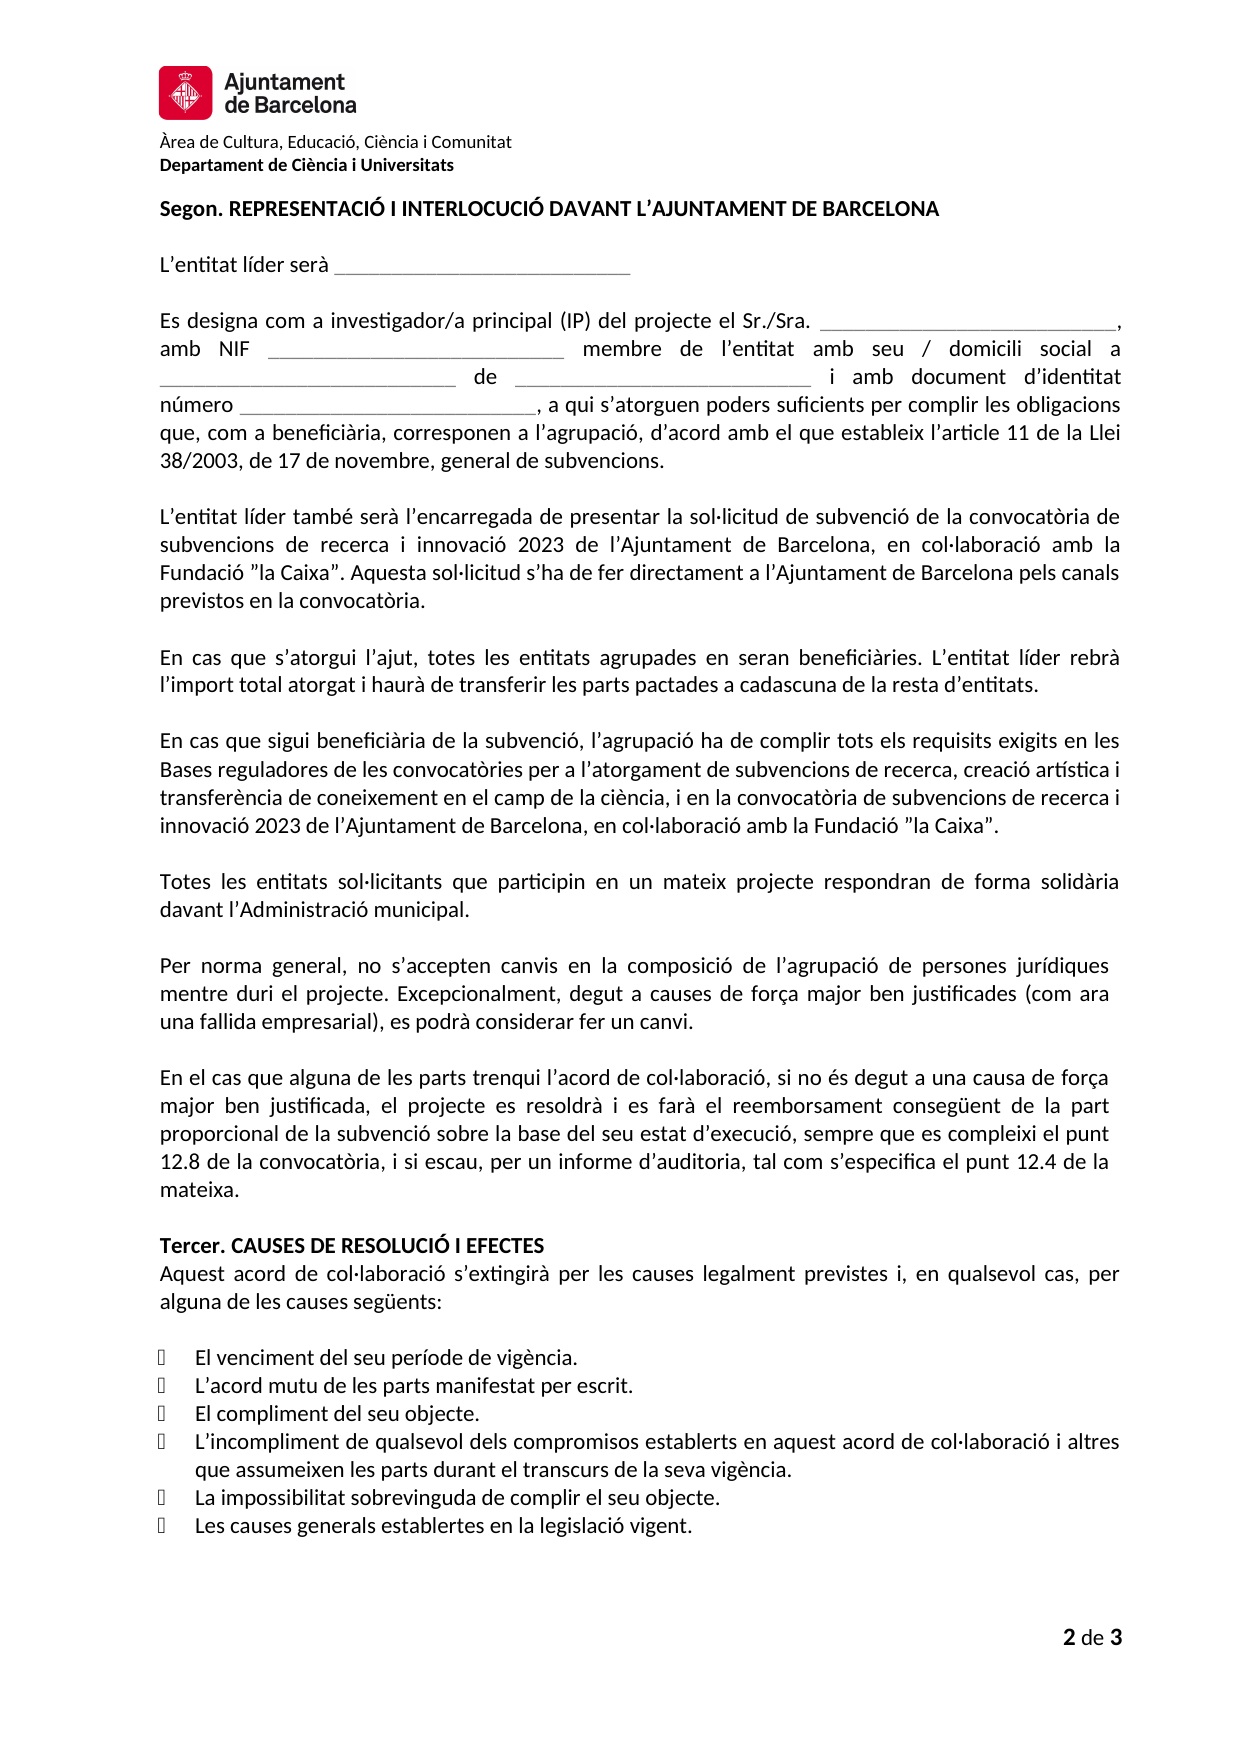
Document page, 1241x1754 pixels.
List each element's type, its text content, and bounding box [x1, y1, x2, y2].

text Aquest acord de col·laboració s’extingirà per les causes legalment previstes i, en qualsevol cas, per alguna de les causes següents: [159, 1259, 1122, 1315]
list El compliment del seu objecte. [157, 1399, 1122, 1427]
text En cas que sigui beneficiària de la subvenció, l’agrupació ha de complir tots els requisits exigits en les Bases reguladores de les convocatòries per a l’atorgament de subvencions de recerca, creació artística i transferència de coneixement en el camp de la ciència, i en la convocatòria de subvencions de recerca i innovació 2023 de l’Ajuntament de Barcelona, en col·laboració amb la Fundació ”la Caixa”. [159, 727, 1122, 839]
list La impossibilitat sobrevinguda de complir el seu objecte. [157, 1483, 1122, 1511]
list L’incompliment de qualsevol dels compromisos establerts en aquest acord de col·laboració i altres que assumeixen les parts durant el transcurs de la seva vigència. [157, 1427, 1122, 1483]
text L’entitat líder també serà l’encarregada de presentar la sol·licitud de subvenció de la convocatòria de subvencions de recerca i innovació 2023 de l’Ajuntament de Barcelona, en col·laboració amb la Fundació ”la Caixa”. Aquesta sol·licitud s’ha de fer directament a l’Ajuntament de Barcelona pels canals previstos en la convocatòria. [159, 502, 1122, 614]
text L’entitat líder serà __________________________ [159, 250, 1122, 278]
list L’acord mutu de les parts manifestat per escrit. [157, 1371, 1122, 1399]
list El venciment del seu període de vigència. [157, 1343, 1122, 1371]
text Segon. REPRESENTACIÓ I INTERLOCUCIÓ DAVANT L’AJUNTAMENT DE BARCELONA [159, 194, 1122, 222]
text En el cas que alguna de les parts trenqui l’acord de col·laboració, si no és degut a una causa de força major ben justificada, el projecte es resoldrà i es farà el reemborsament consegüent de la part proporcional de la subvenció sobre la base del seu estat d’execució, sempre que es compleixi el punt 12.8 de la convocatòria, i si escau, per un informe d’auditoria, tal com s’especifica el punt 12.4 de la mateixa. [159, 1063, 1111, 1203]
text En cas que s’atorgui l’ajut, totes les entitats agrupades en seran beneficiàries. L’entitat líder rebrà l’import total atorgat i haurà de transferir les parts pactades a cadascuna de la resta d’entitats. [159, 643, 1122, 699]
text Tercer. CAUSES DE RESOLUCIÓ I EFECTES [159, 1231, 1122, 1259]
text Totes les entitats sol·licitants que participin en un mateix projecte respondran de forma solidària davant l’Administració municipal. [159, 867, 1122, 923]
list Les causes generals establertes en la legislació vigent. [157, 1511, 1122, 1539]
text Per norma general, no s’accepten canvis en la composició de l’agrupació de persones jurídiques mentre duri el projecte. Excepcionalment, degut a causes de força major ben justificades (com ara una fallida empresarial), es podrà considerar fer un canvi. [159, 951, 1111, 1035]
text Es designa com a investigador/a principal (IP) del projecte el Sr./Sra. __________________________, amb NIF __________________________ membre de l’entitat amb seu / domicili social a __________________________ de __________________________ i amb document d’identitat número __________________________, a qui s’atorguen poders suficients per complir les obligacions que, com a beneficiària, corresponen a l’agrupació, d’acord amb el que estableix l’article 11 de la Llei 38/2003, de 17 de novembre, general de subvencions. [159, 306, 1122, 474]
picture [158, 66, 357, 120]
